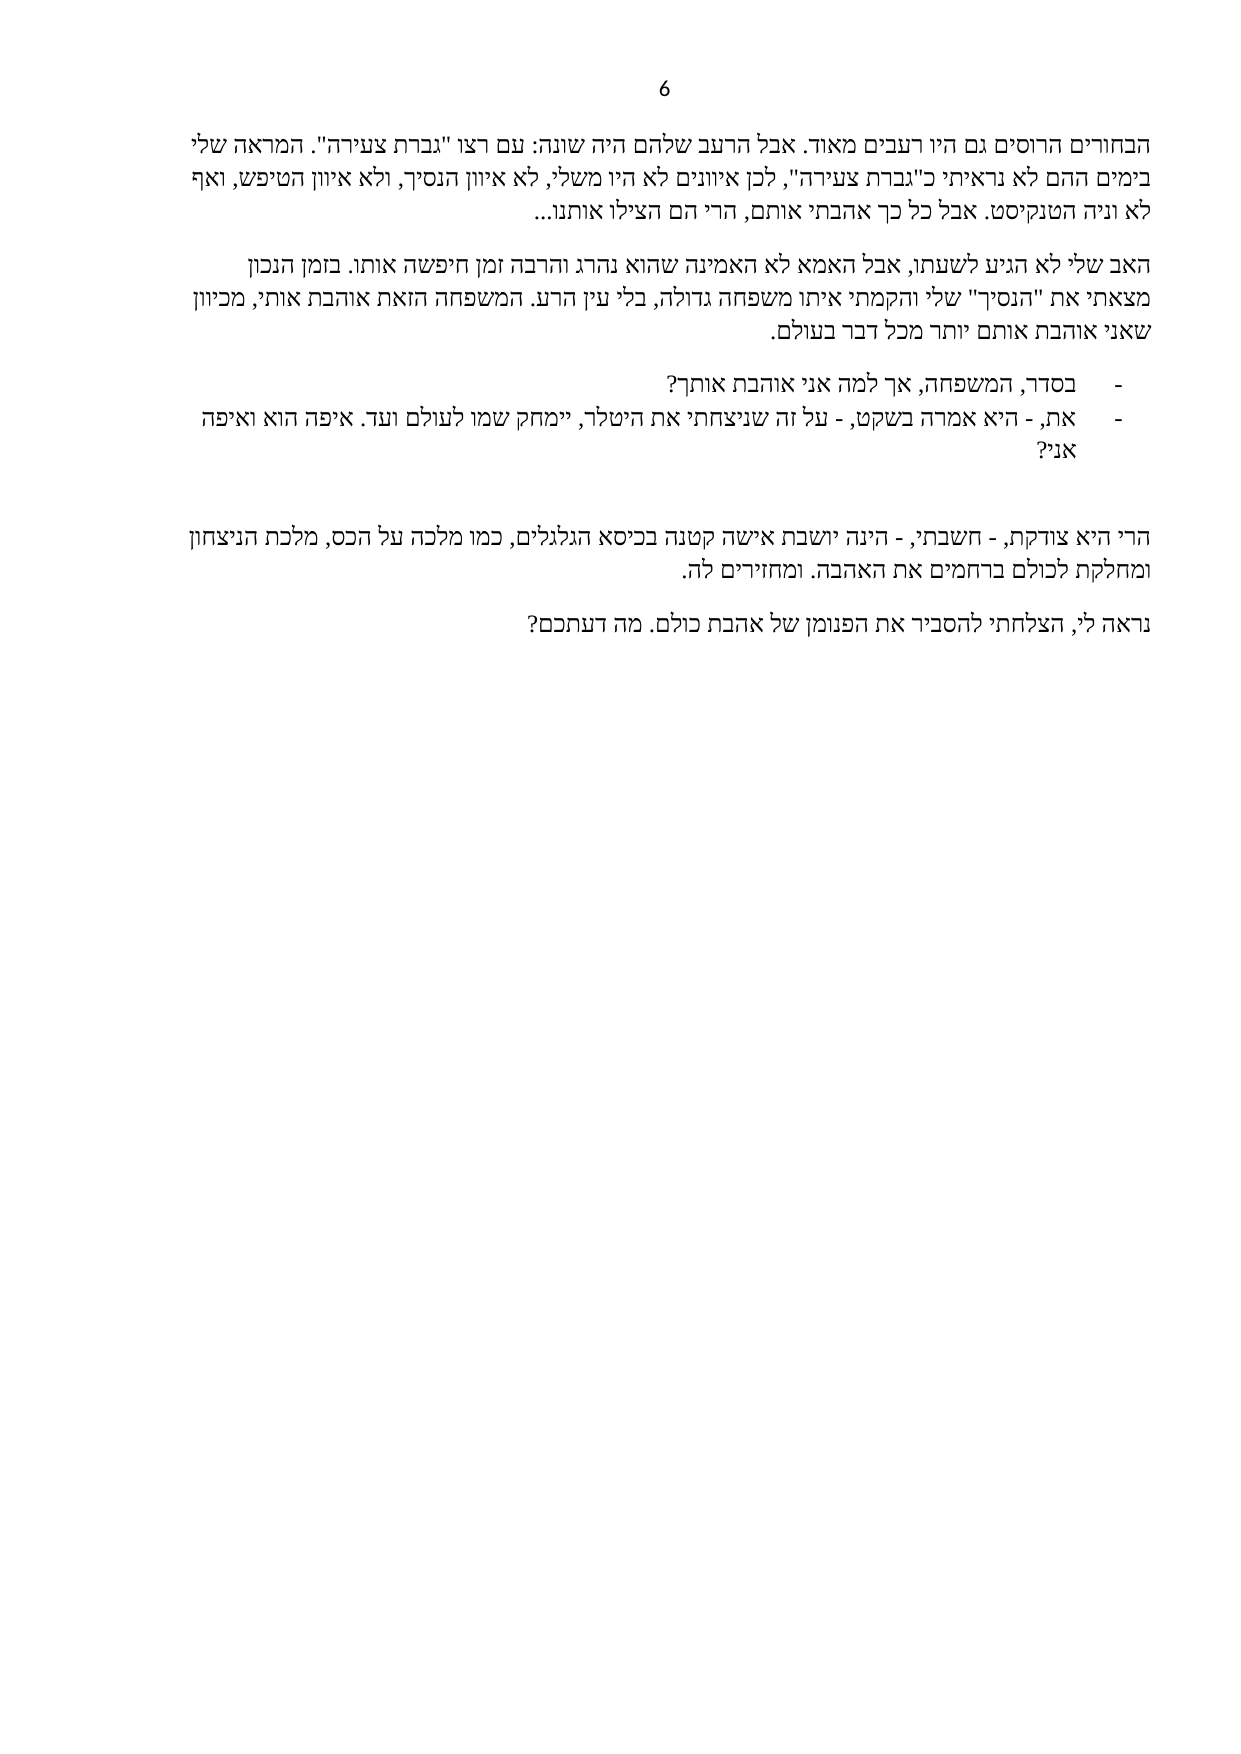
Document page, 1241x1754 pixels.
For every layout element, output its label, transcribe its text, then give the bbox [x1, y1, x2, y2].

text הרי היא צודקת, - חשבתי, - הינה יושבת אישה קטנה בכיסא הגלגלים, כמו מלכה על הכס, מלכת הניצחון ומחלקת לכולם ברחמים את האהבה. ומחזירים לה. [177, 522, 1152, 584]
text נראה לי, הצלחתי להסביר את הפנומן של אהבת כולם. מה דעתכם? [177, 609, 1152, 638]
list בסדר, המשפחה, אך למה אני אוהבת אותך? [177, 369, 1114, 398]
text הבחורים הרוסים גם היו רעבים מאוד. אבל הרעב שלהם היה שונה: עם רצו "גברת צעירה". המראה שלי בימים ההם לא נראיתי כ"גברת צעירה", לכן איוונים לא היו משלי, לא איוון הנסיך, ולא איוון הטיפש, ואף לא וניה הטנקיסט. אבל כל כך אהבתי אותם, הרי הם הצילו אותנו... [177, 130, 1152, 224]
list את, - היא אמרה בשקט, - על זה שניצחתי את היטלר, יימחק שמו לעולם ועד. איפה הוא ואיפה אני? [177, 403, 1114, 464]
text האב שלי לא הגיע לשעתו, אבל האמא לא האמינה שהוא נהרג והרבה זמן חיפשה אותו. בזמן הנכון מצאתי את "הנסיך" שלי והקמתי איתו משפחה גדולה, בלי עין הרע. המשפחה הזאת אוהבת אותי, מכיוון שאני אוהבת אותם יותר מכל דבר בעולם. [177, 250, 1152, 344]
